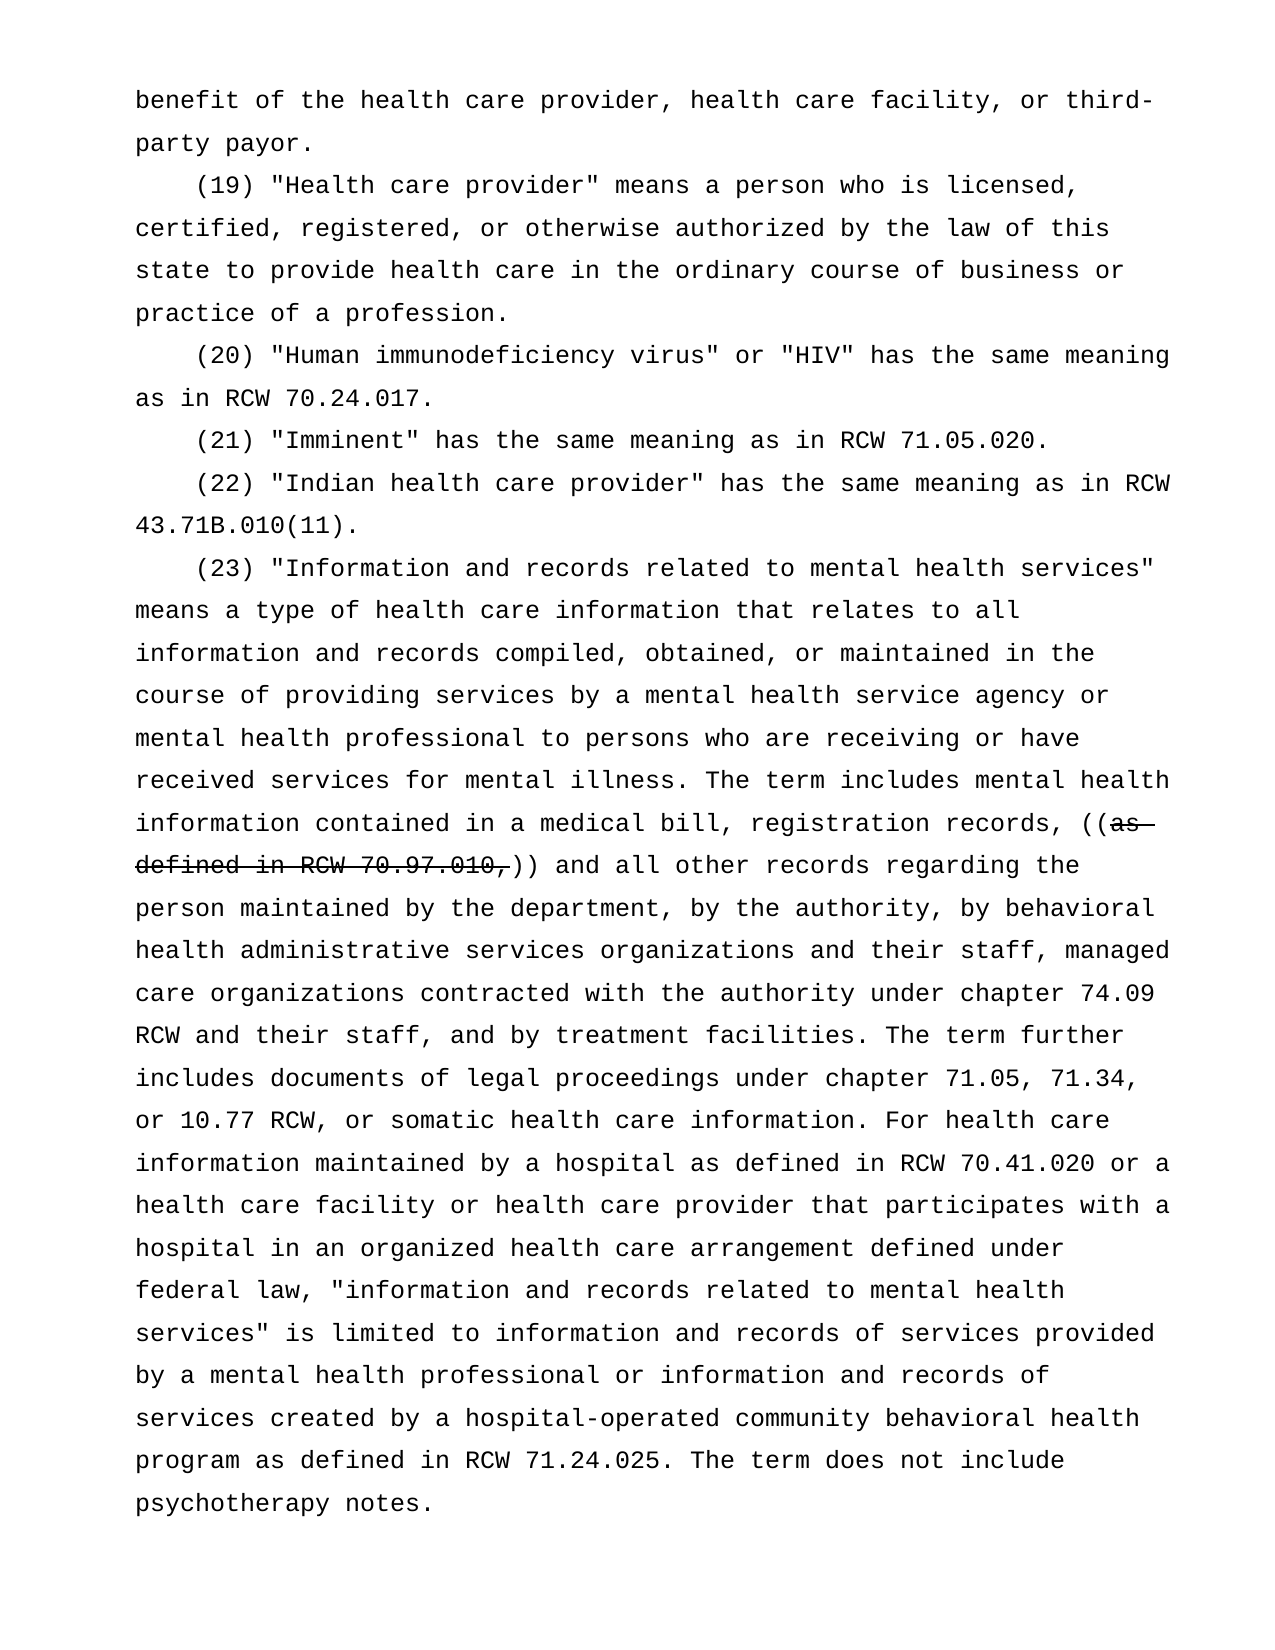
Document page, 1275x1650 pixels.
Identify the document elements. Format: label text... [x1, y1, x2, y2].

text (23) "Information and records related to mental health services" means a type of health care information that relates to all information and records compiled, obtained, or maintained in the course of providing services by a mental health service agency or mental health professional to persons who are receiving or have received services for mental illness. The term includes mental health information contained in a medical bill, registration records, ((as defined in RCW 70.97.010,)) and all other records regarding the person maintained by the department, by the authority, by behavioral health administrative services organizations and their staff, managed care organizations contracted with the authority under chapter 74.09 RCW and their staff, and by treatment facilities. The term further includes documents of legal proceedings under chapter 71.05, 71.34, or 10.77 RCW, or somatic health care information. For health care information maintained by a hospital as defined in RCW 70.41.020 or a health care facility or health care provider that participates with a hospital in an organized health care arrangement defined under federal law, "information and records related to mental health services" is limited to information and records of services provided by a mental health professional or information and records of services created by a hospital-operated community behavioral health program as defined in RCW 71.24.025. The term does not include psychotherapy notes. [135, 542, 1170, 1520]
text (19) "Health care provider" means a person who is licensed, certified, registered, or otherwise authorized by the law of this state to provide health care in the ordinary course of business or practice of a profession. [135, 160, 1170, 330]
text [135, 75, 1170, 160]
text (22) "Indian health care provider" has the same meaning as in RCW 43.71B.010(11). [135, 457, 1170, 542]
text (20) "Human immunodeficiency virus" or "HIV" has the same meaning as in RCW 70.24.017. [135, 330, 1170, 415]
text (21) "Imminent" has the same meaning as in RCW 71.05.020. [135, 415, 1170, 457]
